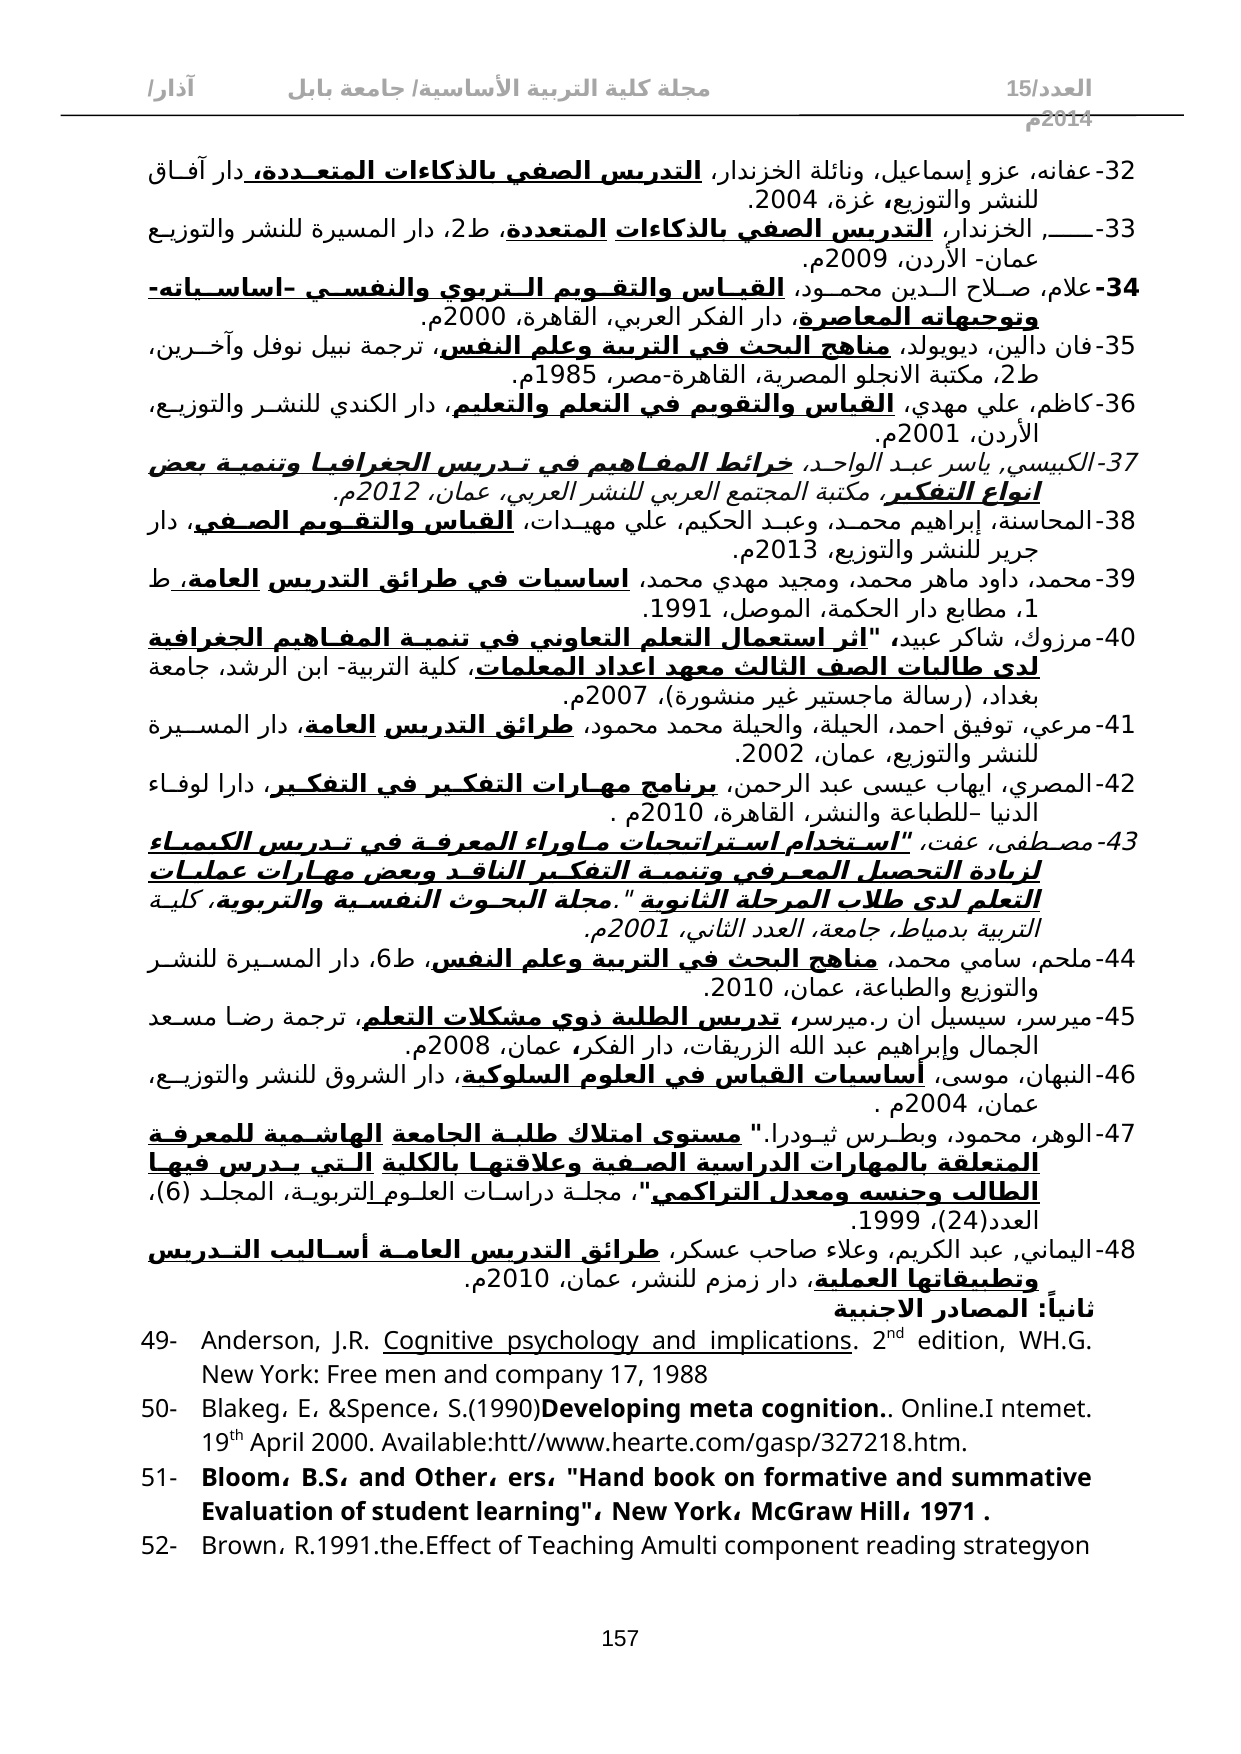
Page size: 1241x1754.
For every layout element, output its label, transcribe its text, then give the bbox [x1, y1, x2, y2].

list علام، صلاح الدين محمود، القياس والتقويم التربوي والنفسي –اساسياته-وتوجيهاته المعاصرة، دار الفكر العربي، القاهرة، 2000م. [148, 273, 1095, 331]
list الوهر، محمود، وبطرس ثيودرا." مستوى امتلاك طلبة الجامعة الهاشمية للمعرفة المتعلقة بالمهارات الدراسية الصفية وعلاقتها بالكلية التي يدرس فيها الطالب وجنسه ومعدل التراكمي"، مجلة دراسات العلوم التربوية، المجلد (6)، العدد(24)، 1999. [148, 1119, 1095, 1235]
list المحاسنة، إبراهيم محمد، وعبد الحكيم، علي مهيدات، القياس والتقويم الصفي، دار جرير للنشر والتوزيع، 2013م. [148, 506, 1095, 564]
list كاظم، علي مهدي، القياس والتقويم في التعلم والتعليم، دار الكندي للنشر والتوزيع، الأردن، 2001م. [148, 389, 1095, 448]
list Blakeg، E، &Spence، S.(1990)Developing meta cognition.. Online.I ntemet. 19th April 2000. Available:htt//www.hearte.com/gasp/327218.htm. [141, 1391, 1092, 1459]
list النبهان، موسى، أساسيات القياس في العلوم السلوكية، دار الشروق للنشر والتوزيع، عمان، 2004م . [148, 1060, 1095, 1119]
list مرزوك، شاكر عبيد، "اثر استعمال التعلم التعاوني في تنمية المفاهيم الجغرافية لدى طالبات الصف الثالث معهد اعداد المعلمات، كلية التربية- ابن الرشد، جامعة بغداد، (رسالة ماجستير غير منشورة)، 2007م. [148, 623, 1095, 710]
list ــــــ, الخزندار، التدريس الصفي بالذكاءات المتعددة، ط2، دار المسيرة للنشر والتوزيع عمان- الأردن، 2009م. [148, 214, 1095, 273]
list ملحم، سامي محمد، مناهج البحث في التربية وعلم النفس، ط6، دار المسيرة للنشر والتوزيع والطباعة، عمان، 2010. [148, 944, 1095, 1002]
list Anderson, J.R. Cognitive psychology and implications. 2nd edition, WH.G. New York: Free men and company 17, 1988 [141, 1323, 1092, 1391]
list مرعي، توفيق احمد، الحيلة، والحيلة محمد محمود، طرائق التدريس العامة، دار المسيرة للنشر والتوزيع، عمان، 2002. [148, 710, 1095, 769]
list اليماني, عبد الكريم، وعلاء صاحب عسكر، طرائق التدريس العامة أساليب التدريس وتطبيقاتها العملية، دار زمزم للنشر، عمان، 2010م. [148, 1235, 1095, 1294]
list عفانه، عزو إسماعيل، ونائلة الخزندار، التدريس الصفي بالذكاءات المتعددة، دار آفاق للنشر والتوزيع، غزة، 2004. [148, 156, 1095, 214]
list مصطفى، عفت، "استخدام استراتيجيات ماوراء المعرفة في تدريس الكيمياء لزيادة التحصيل المعرفي وتنمية التفكير الناقد وبعض مهارات عمليات التعلم لدى طلاب المرحلة الثانوية ".مجلة البحوث النفسية والتربوية، كلية التربية بدمياط، جامعة، العدد الثاني، 2001م. [148, 827, 1095, 944]
list الكبيسي, ياسر عبد الواحد، خرائط المفاهيم في تدريس الجغرافيا وتنمية بعض انواع التفكير، مكتبة المجتمع العربي للنشر العربي، عمان، 2012م. [148, 448, 1095, 506]
list Bloom، B.S، and Other، ers، "Hand book on formative and summative Evaluation of student learning"، New York، McGraw Hill، 1971 . [141, 1459, 1092, 1527]
list فان دالين، ديويولد، مناهج البحث في التربية وعلم النفس، ترجمة نبيل نوفل وآخرين، ط2، مكتبة الانجلو المصرية، القاهرة-مصر، 1985م. [148, 331, 1095, 389]
list ميرسر، سيسيل ان ر.ميرسر، تدريس الطلبة ذوي مشكلات التعلم، ترجمة رضا مسعد الجمال وإبراهيم عبد الله الزريقات، دار الفكر، عمان، 2008م. [148, 1002, 1095, 1060]
list Brown، R.1991.the.Effect of Teaching Amulti component reading strategyon [141, 1527, 1092, 1561]
list المصري، ايهاب عيسى عبد الرحمن، برنامج مهارات التفكير في التفكير، دارا لوفاء الدنيا –للطباعة والنشر، القاهرة، 2010م . [148, 769, 1095, 827]
list محمد، داود ماهر محمد، ومجيد مهدي محمد، اساسيات في طرائق التدريس العامة، ط1، مطابع دار الحكمة، الموصل، 1991. [148, 564, 1095, 623]
text ثانياً: المصادر الاجنبية [148, 1294, 1095, 1323]
